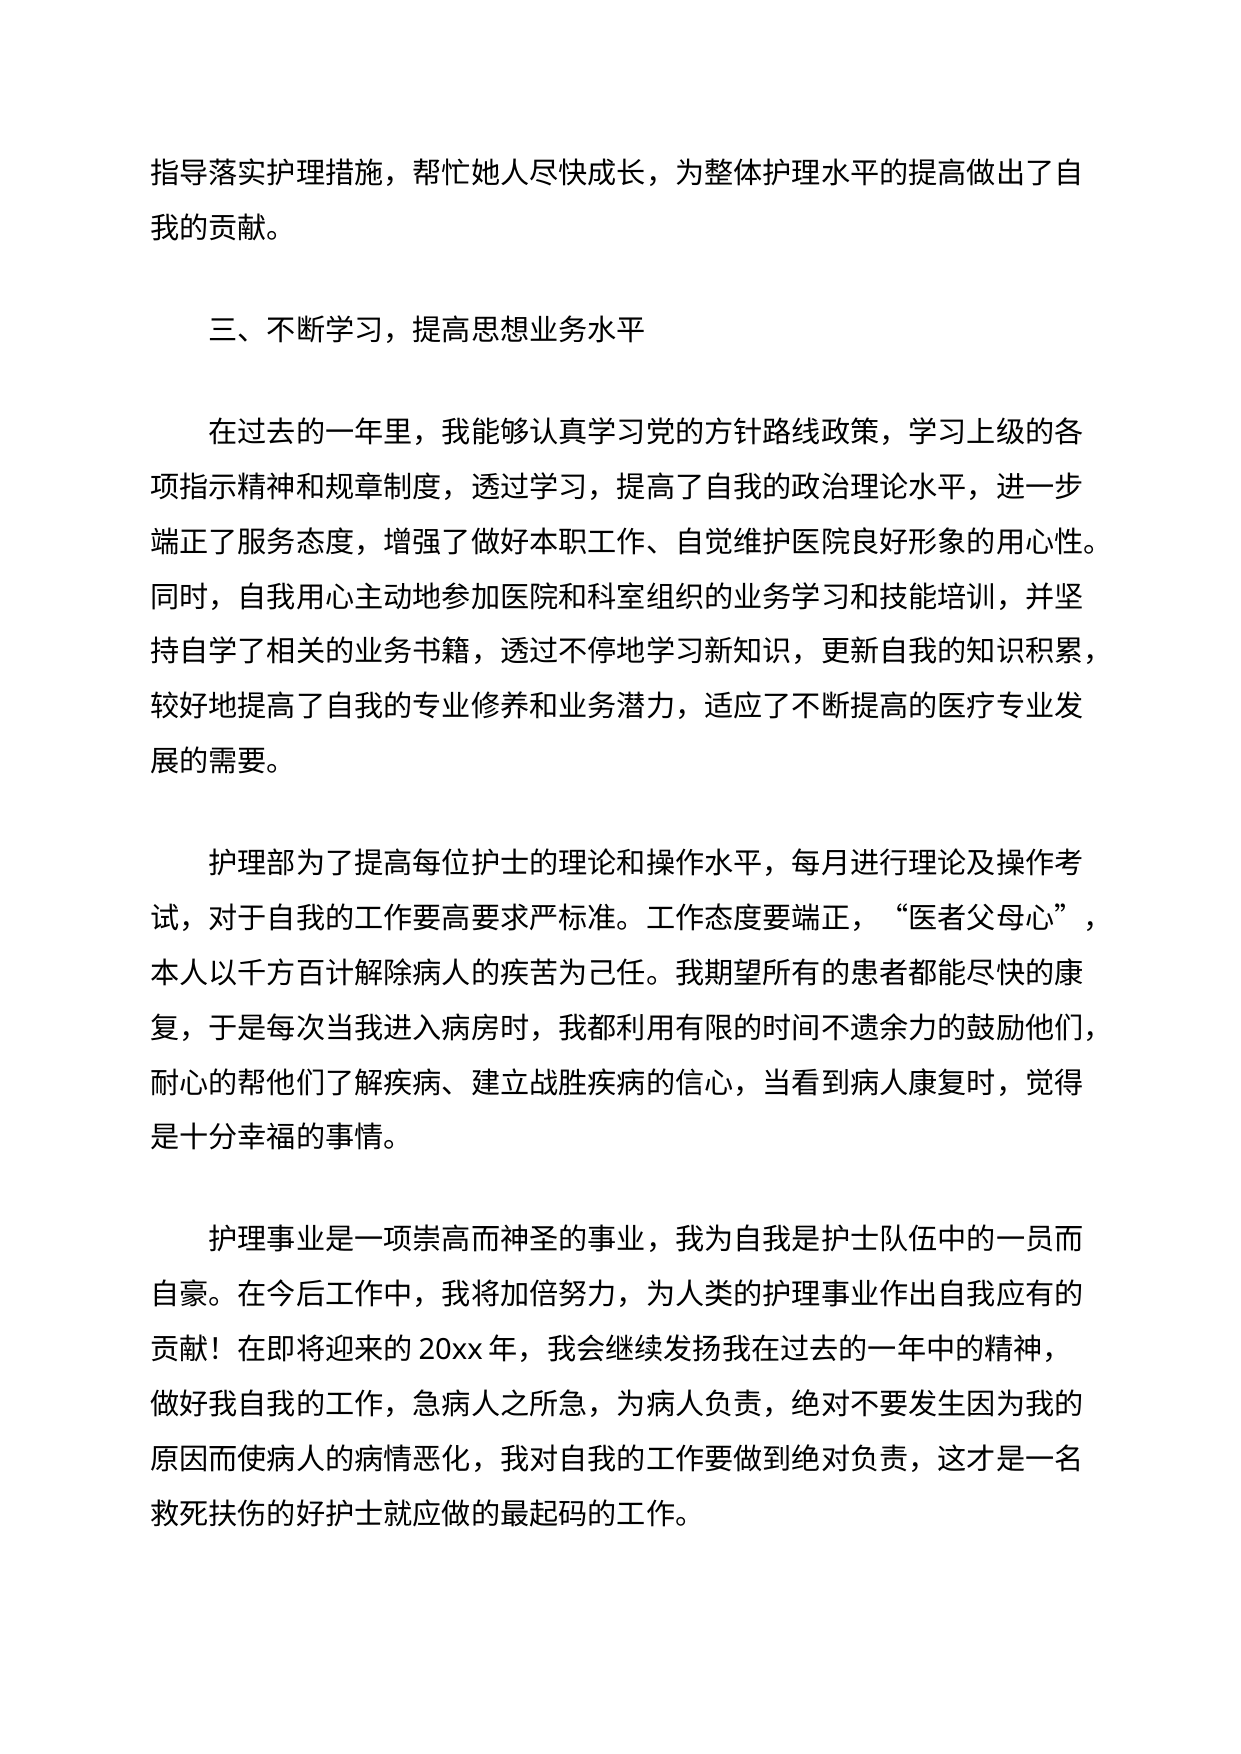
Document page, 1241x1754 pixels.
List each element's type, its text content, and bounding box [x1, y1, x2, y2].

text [150, 150, 1090, 247]
text 护理部为了提高每位护士的理论和操作水平，每月进行理论及操作考试，对于自我的工作要高要求严标准。工作态度要端正，“医者父母心”，本人以千方百计解除病人的疾苦为己任。我期望所有的患者都能尽快的康复，于是每次当我进入病房时，我都利用有限的时间不遗余力的鼓励他们，耐心的帮他们了解疾病、建立战胜疾病的信心，当看到病人康复时，觉得是十分幸福的事情。 [150, 839, 1090, 1156]
text 护理事业是一项崇高而神圣的事业，我为自我是护士队伍中的一员而自豪。在今后工作中，我将加倍努力，为人类的护理事业作出自我应有的贡献！在即将迎来的20xx年，我会继续发扬我在过去的一年中的精神，做好我自我的工作，急病人之所急，为病人负责，绝对不要发生因为我的原因而使病人的病情恶化，我对自我的工作要做到绝对负责，这才是一名救死扶伤的好护士就应做的最起码的工作。 [150, 1216, 1090, 1533]
text 三、不断学习，提高思想业务水平 [150, 307, 1090, 349]
text 在过去的一年里，我能够认真学习党的方针路线政策，学习上级的各项指示精神和规章制度，透过学习，提高了自我的政治理论水平，进一步端正了服务态度，增强了做好本职工作、自觉维护医院良好形象的用心性。同时，自我用心主动地参加医院和科室组织的业务学习和技能培训，并坚持自学了相关的业务书籍，透过不停地学习新知识，更新自我的知识积累，较好地提高了自我的专业修养和业务潜力，适应了不断提高的医疗专业发展的需要。 [150, 408, 1090, 780]
